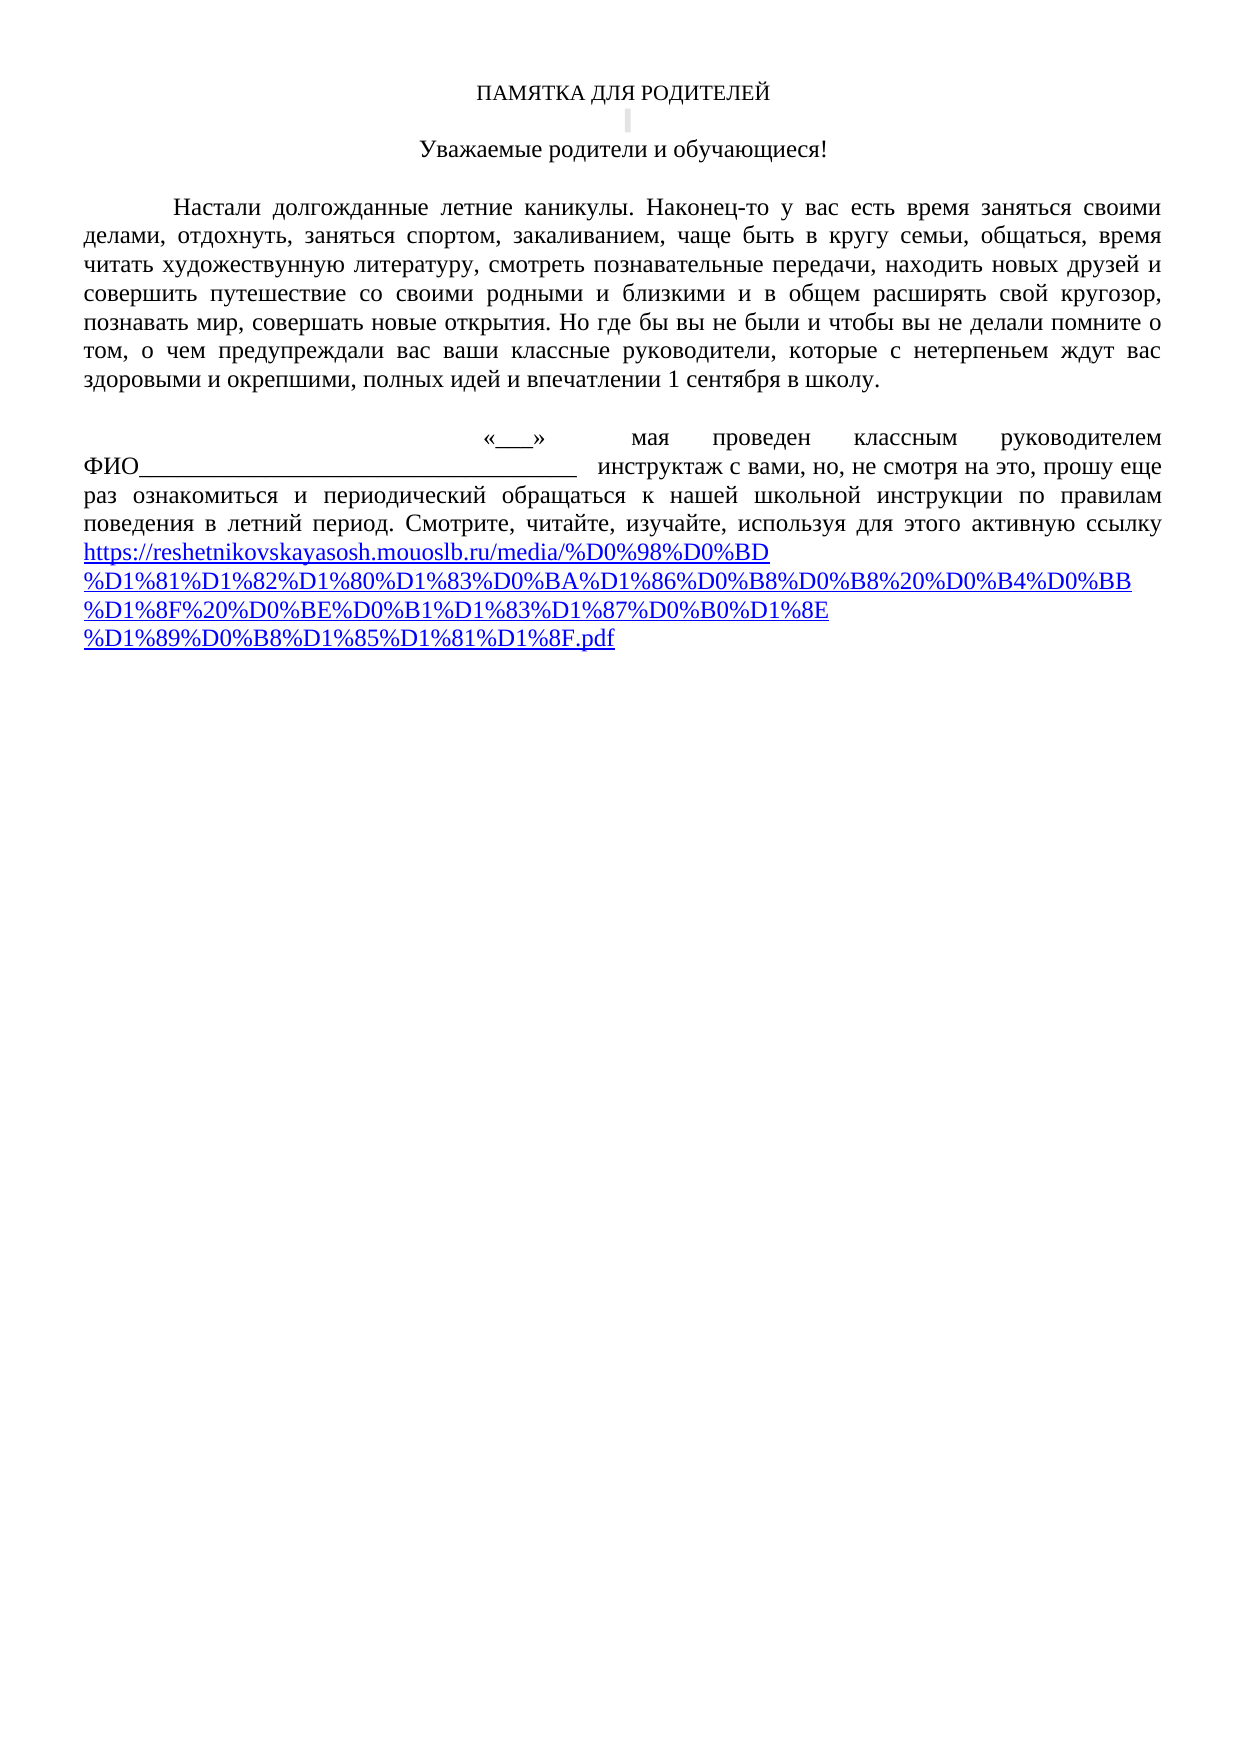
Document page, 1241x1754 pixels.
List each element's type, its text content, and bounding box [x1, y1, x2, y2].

text Настали долгожданные летние каникулы. Наконец-то у вас есть время заняться своими делами, отдохнуть, заняться спортом, закаливанием, чаще быть в кругу семьи, общаться, время читать художествунную литературу, смотреть познавательные передачи, находить новых друзей и совершить путешествие со своими родными и близкими и в общем расширять свой кругозор, познавать мир, совершать новые открытия. Но где бы вы не были и чтобы вы не делали помните о том, о чем предупреждали вас ваши классные руководители, которые с нетерпеньем ждут вас здоровыми и окрепшими, полных идей и впечатлении 1 сентября в школу. [83, 192, 1163, 393]
text ПАМЯТКА ДЛЯ РОДИТЕЛЕЙ [83, 79, 1163, 105]
text Уважаемые родители и обучающиеся! [83, 134, 1163, 163]
text «___» мая проведен классным руководителем ФИО___________________________________ инструктаж с вами, но, не смотря на это, прошу еще раз ознакомиться и периодический обращаться к нашей школьной инструкции по правилам поведения в летний период. Смотрите, читайте, изучайте, используя для этого активную ссылку https://reshetnikovskayasosh.mouoslb.ru/media/%D0%98%D0%BD%D1%81%D1%82%D1%80%D1%83%D0%BA%D1%86%D0%B8%D0%B8%20%D0%B4%D0%BB%D1%8F%20%D0%BE%D0%B1%D1%83%D1%87%D0%B0%D1%8E%D1%89%D0%B8%D1%85%D1%81%D1%8F.pdf [83, 422, 1163, 652]
